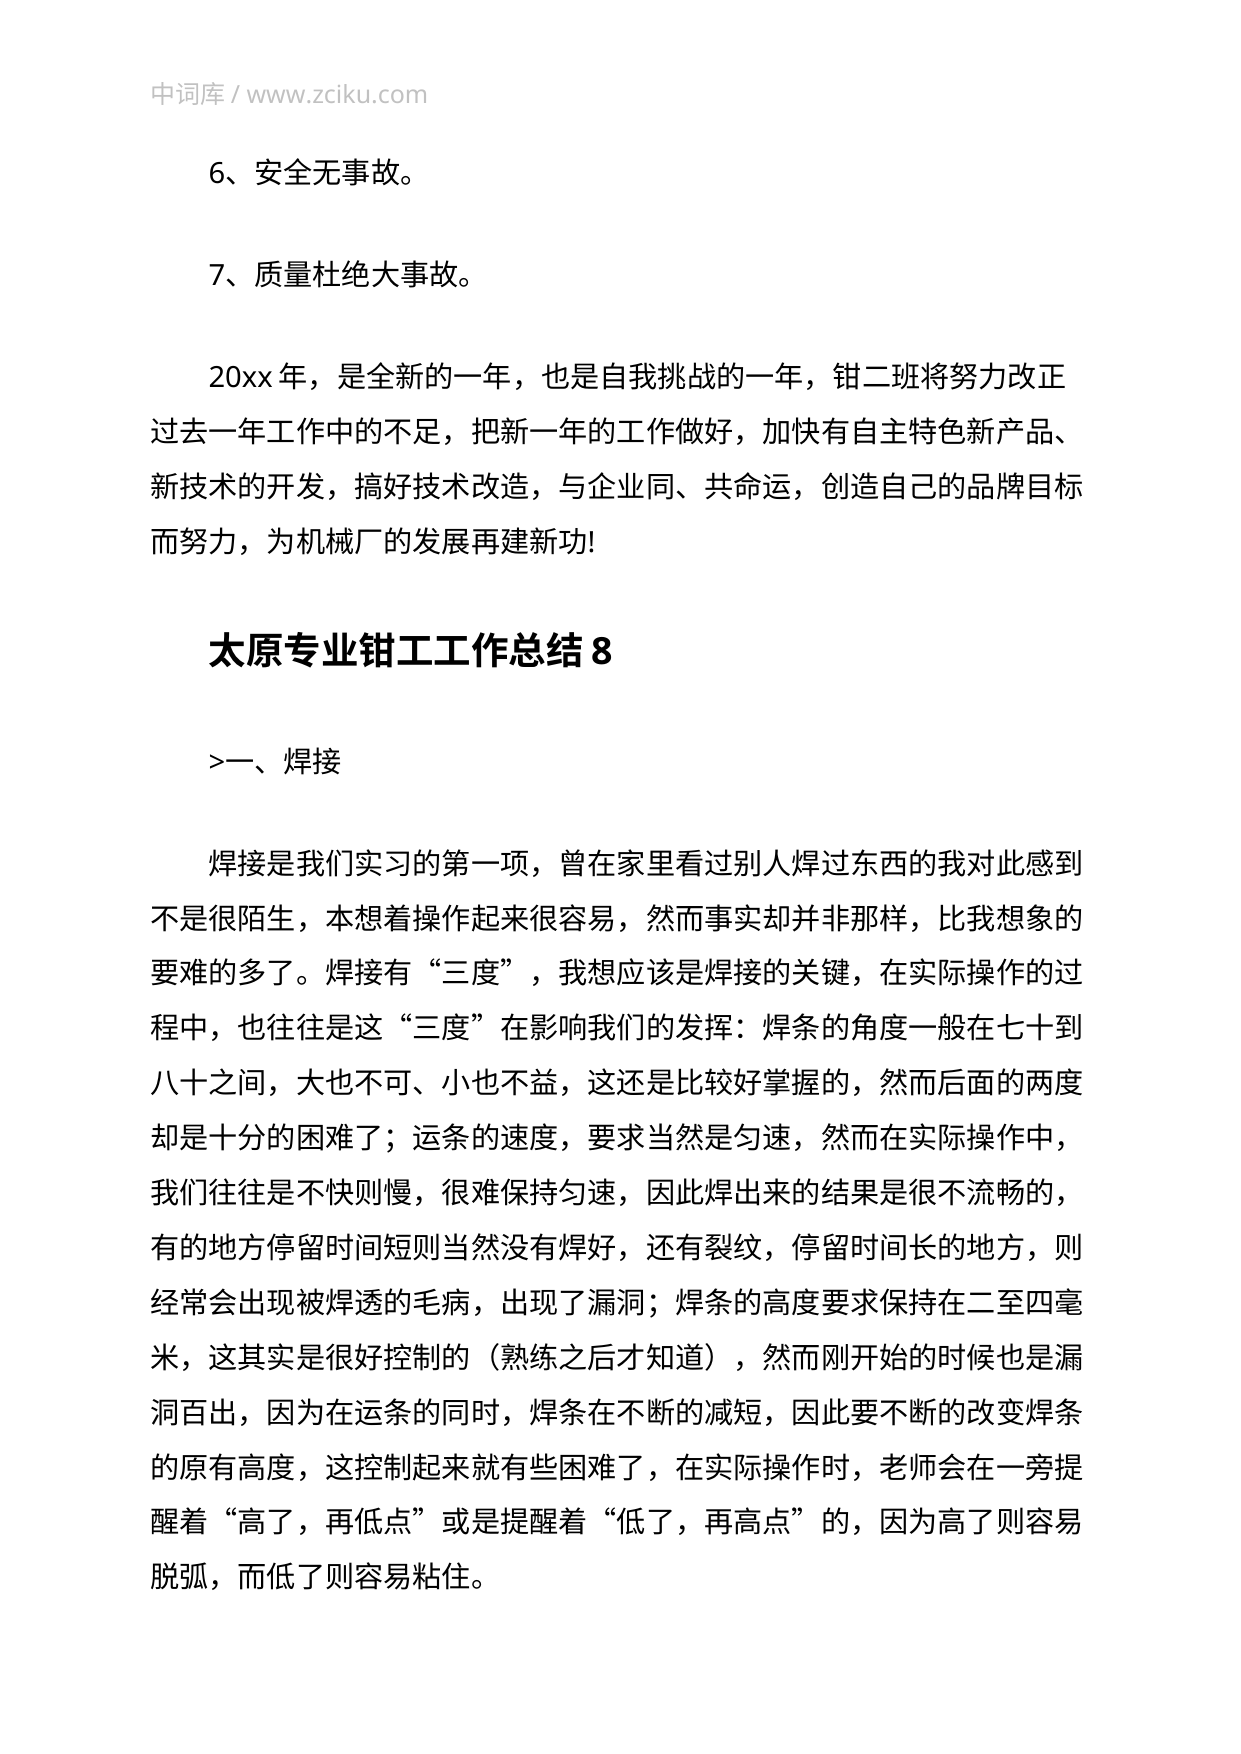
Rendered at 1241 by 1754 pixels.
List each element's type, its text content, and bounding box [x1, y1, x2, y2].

text 20xx年，是全新的一年，也是自我挑战的一年，钳二班将努力改正过去一年工作中的不足，把新一年的工作做好，加快有自主特色新产品、新技术的开发，搞好技术改造，与企业同、共命运，创造自己的品牌目标而努力，为机械厂的发展再建新功! [150, 354, 1090, 561]
text >一、焊接 [150, 738, 1090, 781]
text 太原专业钳工工作总结8 [150, 621, 1090, 675]
text 焊接是我们实习的第一项，曾在家里看过别人焊过东西的我对此感到不是很陌生，本想着操作起来很容易，然而事实却并非那样，比我想象的要难的多了。焊接有“三度”，我想应该是焊接的关键，在实际操作的过程中，也往往是这“三度”在影响我们的发挥：焊条的角度一般在七十到八十之间，大也不可、小也不益，这还是比较好掌握的，然而后面的两度却是十分的困难了；运条的速度，要求当然是匀速，然而在实际操作中，我们往往是不快则慢，很难保持匀速，因此焊出来的结果是很不流畅的，有的地方停留时间短则当然没有焊好，还有裂纹，停留时间长的地方，则经常会出现被焊透的毛病，出现了漏洞；焊条的高度要求保持在二至四毫米，这其实是很好控制的（熟练之后才知道），然而刚开始的时候也是漏洞百出，因为在运条的同时，焊条在不断的减短，因此要不断的改变焊条的原有高度，这控制起来就有些困难了，在实际操作时，老师会在一旁提醒着“高了，再低点”或是提醒着“低了，再高点”的，因为高了则容易脱弧，而低了则容易粘住。 [150, 840, 1090, 1596]
text 7、质量杜绝大事故。 [150, 252, 1090, 294]
text 6、安全无事故。 [150, 150, 1090, 192]
